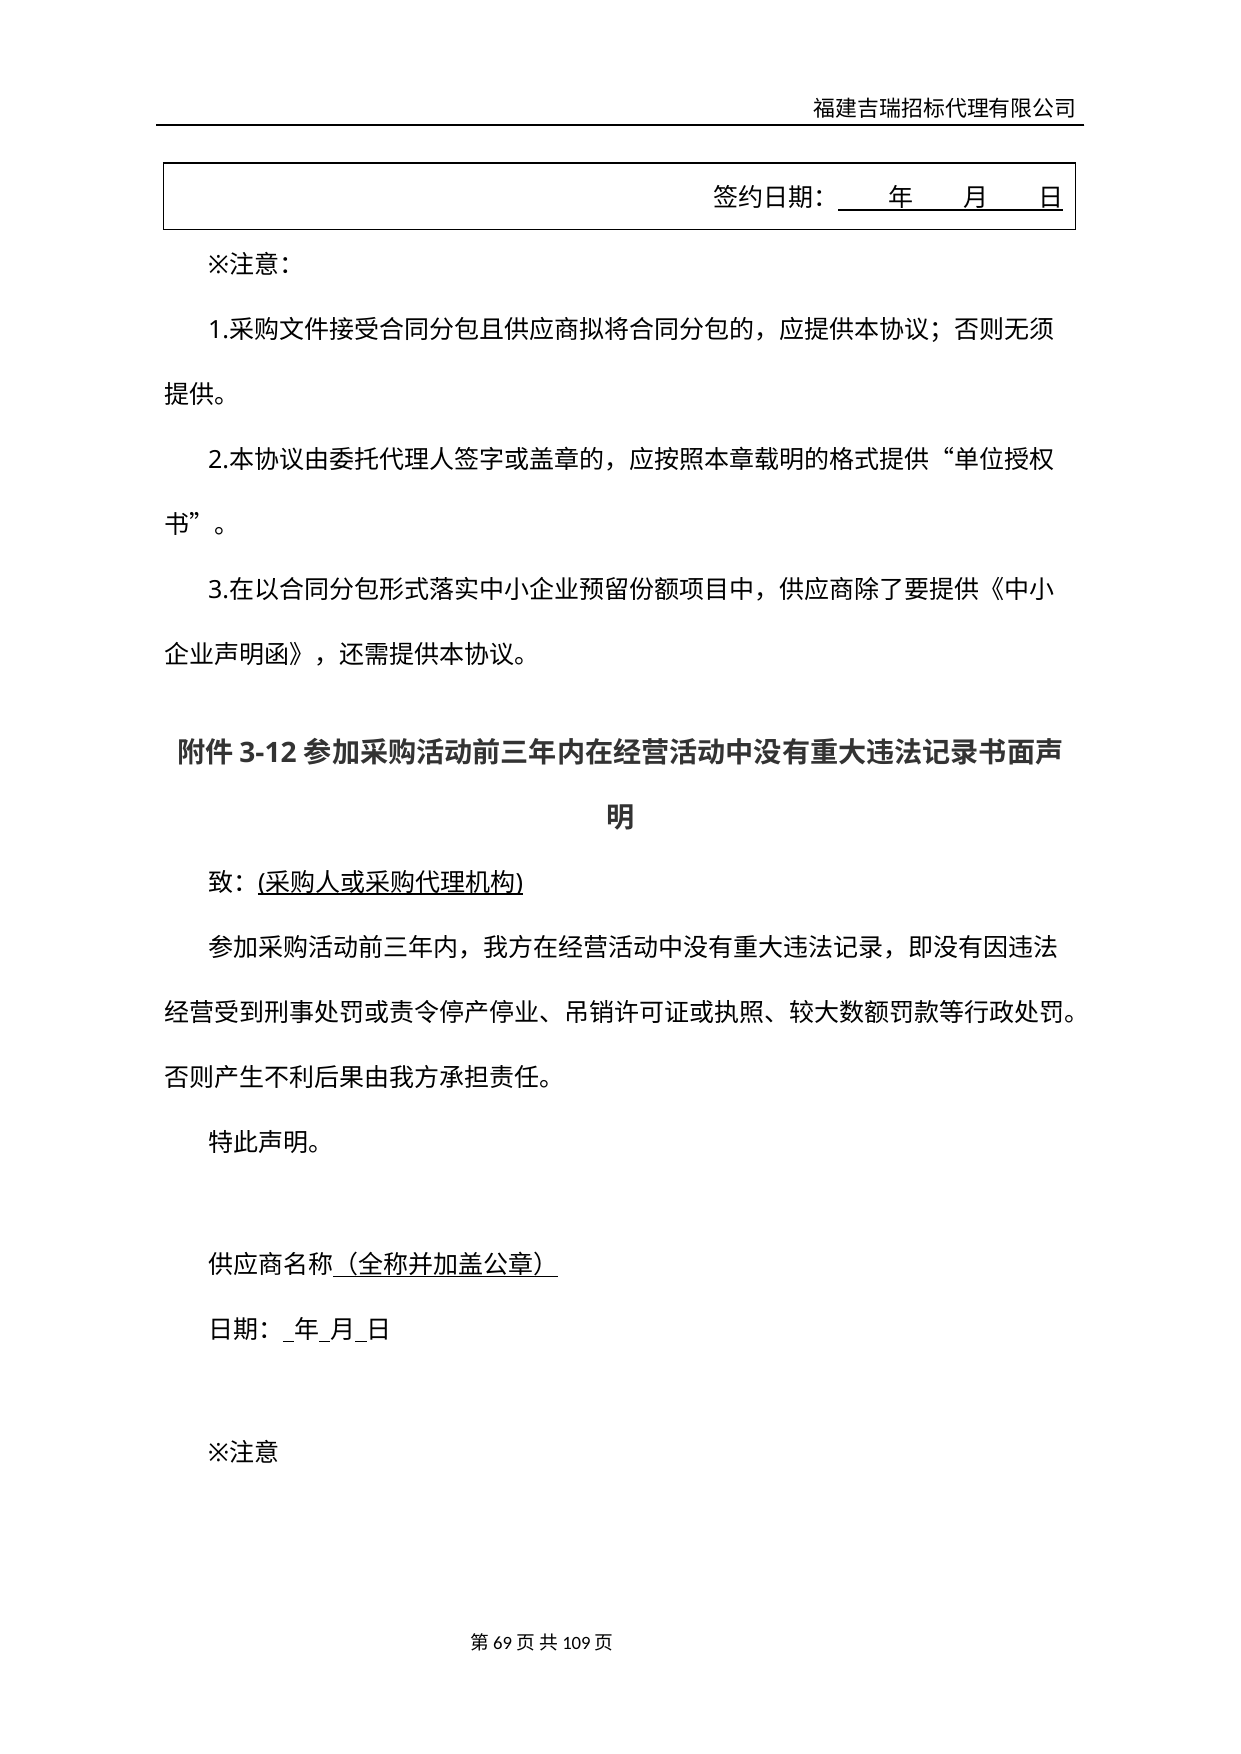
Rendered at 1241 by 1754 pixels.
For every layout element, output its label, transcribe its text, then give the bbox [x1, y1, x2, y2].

text 日期： 年 月 日 [164, 1295, 1076, 1360]
text 参加采购活动前三年内，我方在经营活动中没有重大违法记录，即没有因违法经营受到刑事处罚或责令停产停业、吊销许可证或执照、较大数额罚款等行政处罚。否则产生不利后果由我方承担责任。 [164, 913, 1076, 1108]
text 3.在以合同分包形式落实中小企业预留份额项目中，供应商除了要提供《中小企业声明函》，还需提供本协议。 [164, 555, 1076, 685]
text ※注意： [164, 230, 1076, 295]
text ※注意 [164, 1418, 1076, 1483]
text 供应商名称（全称并加盖公章） [164, 1230, 1076, 1295]
text 特此声明。 [164, 1108, 1076, 1173]
text 1.采购文件接受合同分包且供应商拟将合同分包的，应提供本协议；否则无须提供。 [164, 295, 1076, 425]
table_cell 签订地点： 签约日期： 年 月 日 [164, 164, 1075, 228]
text 致：(采购人或采购代理机构) [164, 848, 1076, 913]
text 2.本协议由委托代理人签字或盖章的，应按照本章载明的格式提供“单位授权书”。 [164, 425, 1076, 555]
subtitle 附件3-12 参加采购活动前三年内在经营活动中没有重大违法记录书面声明 [164, 718, 1076, 848]
